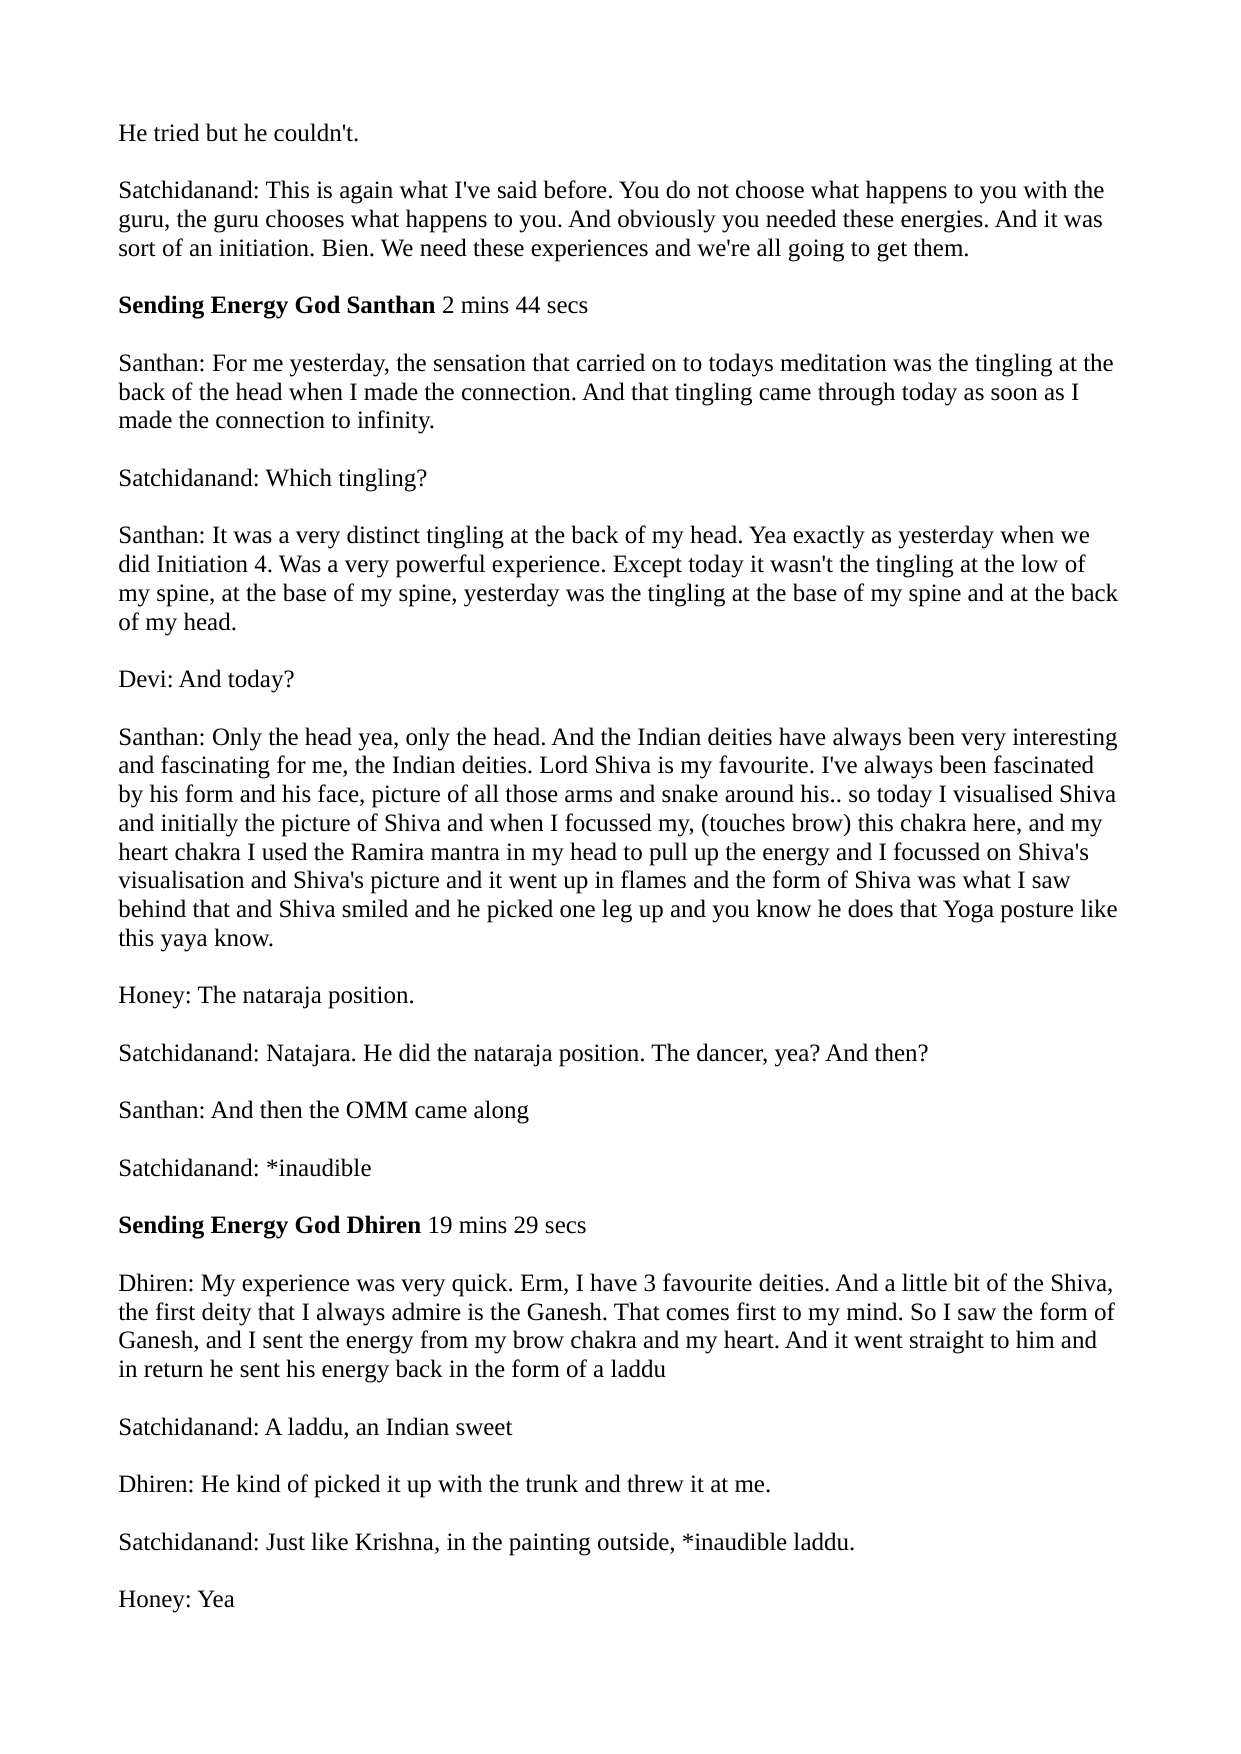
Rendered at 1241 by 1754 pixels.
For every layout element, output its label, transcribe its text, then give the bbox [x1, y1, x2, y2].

text Satchidanand: *inaudible [118, 1153, 1122, 1182]
text Santhan: Only the head yea, only the head. And the Indian deities have always been very interesting and fascinating for me, the Indian deities. Lord Shiva is my favourite. I've always been fascinated by his form and his face, picture of all those arms and snake around his.. so today I visualised Shiva and initially the picture of Shiva and when I focussed my, (touches brow) this chakra here, and my heart chakra I used the Ramira mantra in my head to pull up the energy and I focussed on Shiva's visualisation and Shiva's picture and it went up in flames and the form of Shiva was what I saw behind that and Shiva smiled and he picked one leg up and you know he does that Yoga posture like this yaya know. [118, 722, 1122, 952]
text Santhan: For me yesterday, the sensation that carried on to todays meditation was the tingling at the back of the head when I made the connection. And that tingling came through today as soon as I made the connection to infinity. [118, 348, 1122, 434]
text Dhiren: He kind of picked it up with the trunk and threw it at me. [118, 1469, 1122, 1498]
text Devi: And today? [118, 664, 1122, 693]
text Satchidanand: Just like Krishna, in the painting outside, *inaudible laddu. [118, 1527, 1122, 1556]
text Honey: The nataraja position. [118, 981, 1122, 1009]
text Santhan: It was a very distinct tingling at the back of my head. Yea exactly as yesterday when we did Initiation 4. Was a very powerful experience. Except today it wasn't the tingling at the low of my spine, at the base of my spine, yesterday was the tingling at the base of my spine and at the back of my head. [118, 521, 1122, 636]
text Satchidanand: Natajara. He did the nataraja position. The dancer, yea? And then? [118, 1038, 1122, 1067]
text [118, 118, 1122, 147]
text Satchidanand: Which tingling? [118, 463, 1122, 492]
text Dhiren: My experience was very quick. Erm, I have 3 favourite deities. And a little bit of the Shiva, the first deity that I always admire is the Ganesh. That comes first to my mind. So I saw the form of Ganesh, and I sent the energy from my brow chakra and my heart. And it went straight to him and in return he sent his energy back in the form of a laddu [118, 1268, 1122, 1383]
text Sending Energy God Dhiren 19 mins 29 secs [118, 1211, 1122, 1239]
text Satchidanand: This is again what I've said before. You do not choose what happens to you with the guru, the guru chooses what happens to you. And obviously you needed these energies. And it was sort of an initiation. Bien. We need these experiences and we're all going to get them. [118, 176, 1122, 262]
text Honey: Yea [118, 1584, 1122, 1613]
text Sending Energy God Santhan 2 mins 44 secs [118, 291, 1122, 319]
text Santhan: And then the OMM came along [118, 1096, 1122, 1124]
text Satchidanand: A laddu, an Indian sweet [118, 1412, 1122, 1441]
